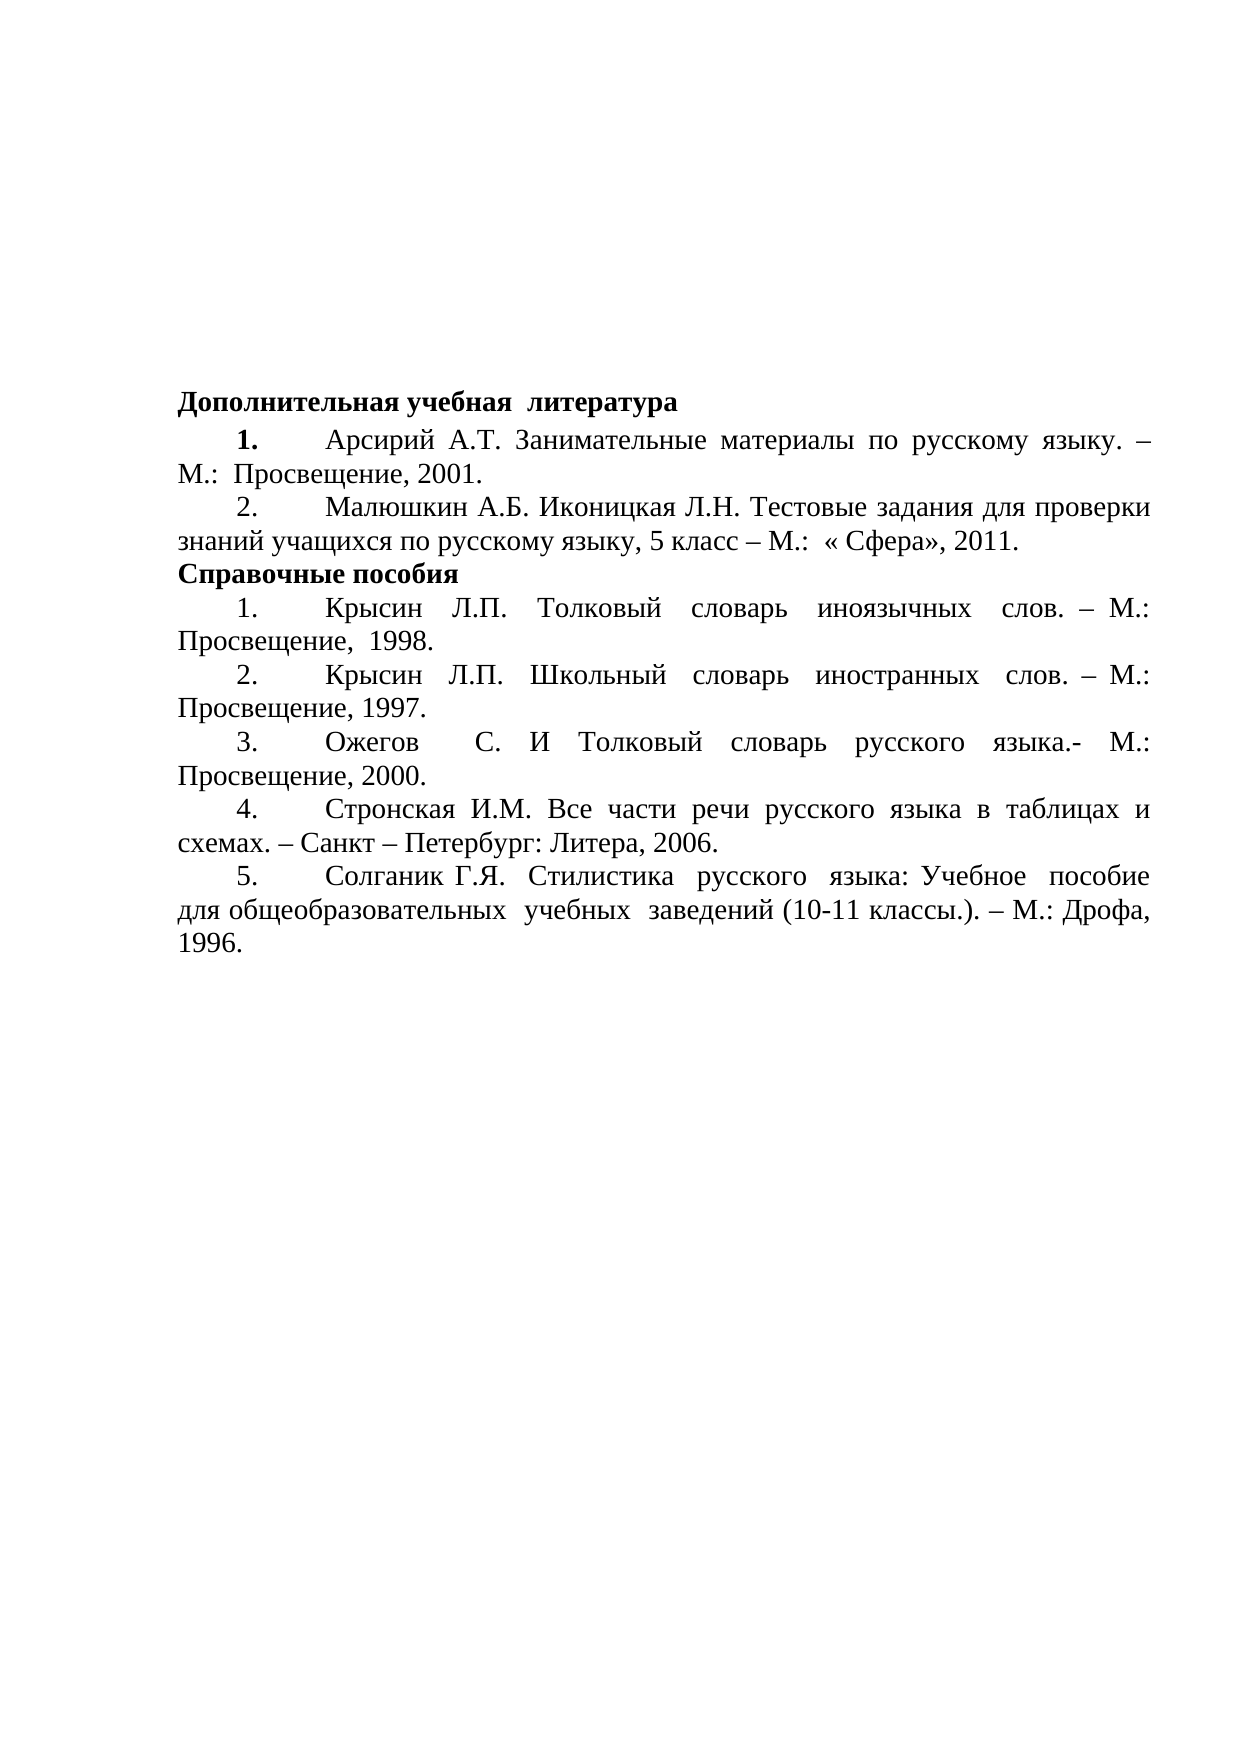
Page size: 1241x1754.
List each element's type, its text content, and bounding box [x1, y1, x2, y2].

list Малюшкин А.Б. Иконицкая Л.Н. Тестовые задания для проверки знаний учащихся по русскому языку, 5 класс – М.: « Сфера», 2011. [177, 489, 1152, 556]
list Арсирий А.Т. Занимательные материалы по русскому языку. – М.: Просвещение, 2001. [177, 422, 1152, 489]
list Ожегов С. И Толковый словарь русского языка.- М.: Просвещение, 2000. [177, 724, 1152, 791]
text Дополнительная учебная литература [177, 384, 1152, 417]
text Справочные пособия [177, 556, 1152, 590]
list Крысин Л.П. Толковый словарь иноязычных слов. – М.: Просвещение, 1998. [177, 590, 1152, 657]
list Солганик Г.Я. Стилистика русского языка: Учебное пособие для общеобразовательных учебных заведений (10-11 классы.). – М.: Дрофа, 1996. [177, 858, 1152, 959]
list Стронская И.М. Все части речи русского языка в таблицах и схемах. – Санкт – Петербург: Литера, 2006. [177, 791, 1152, 858]
list Крысин Л.П. Школьный словарь иностранных слов. – М.: Просвещение, 1997. [177, 657, 1152, 724]
